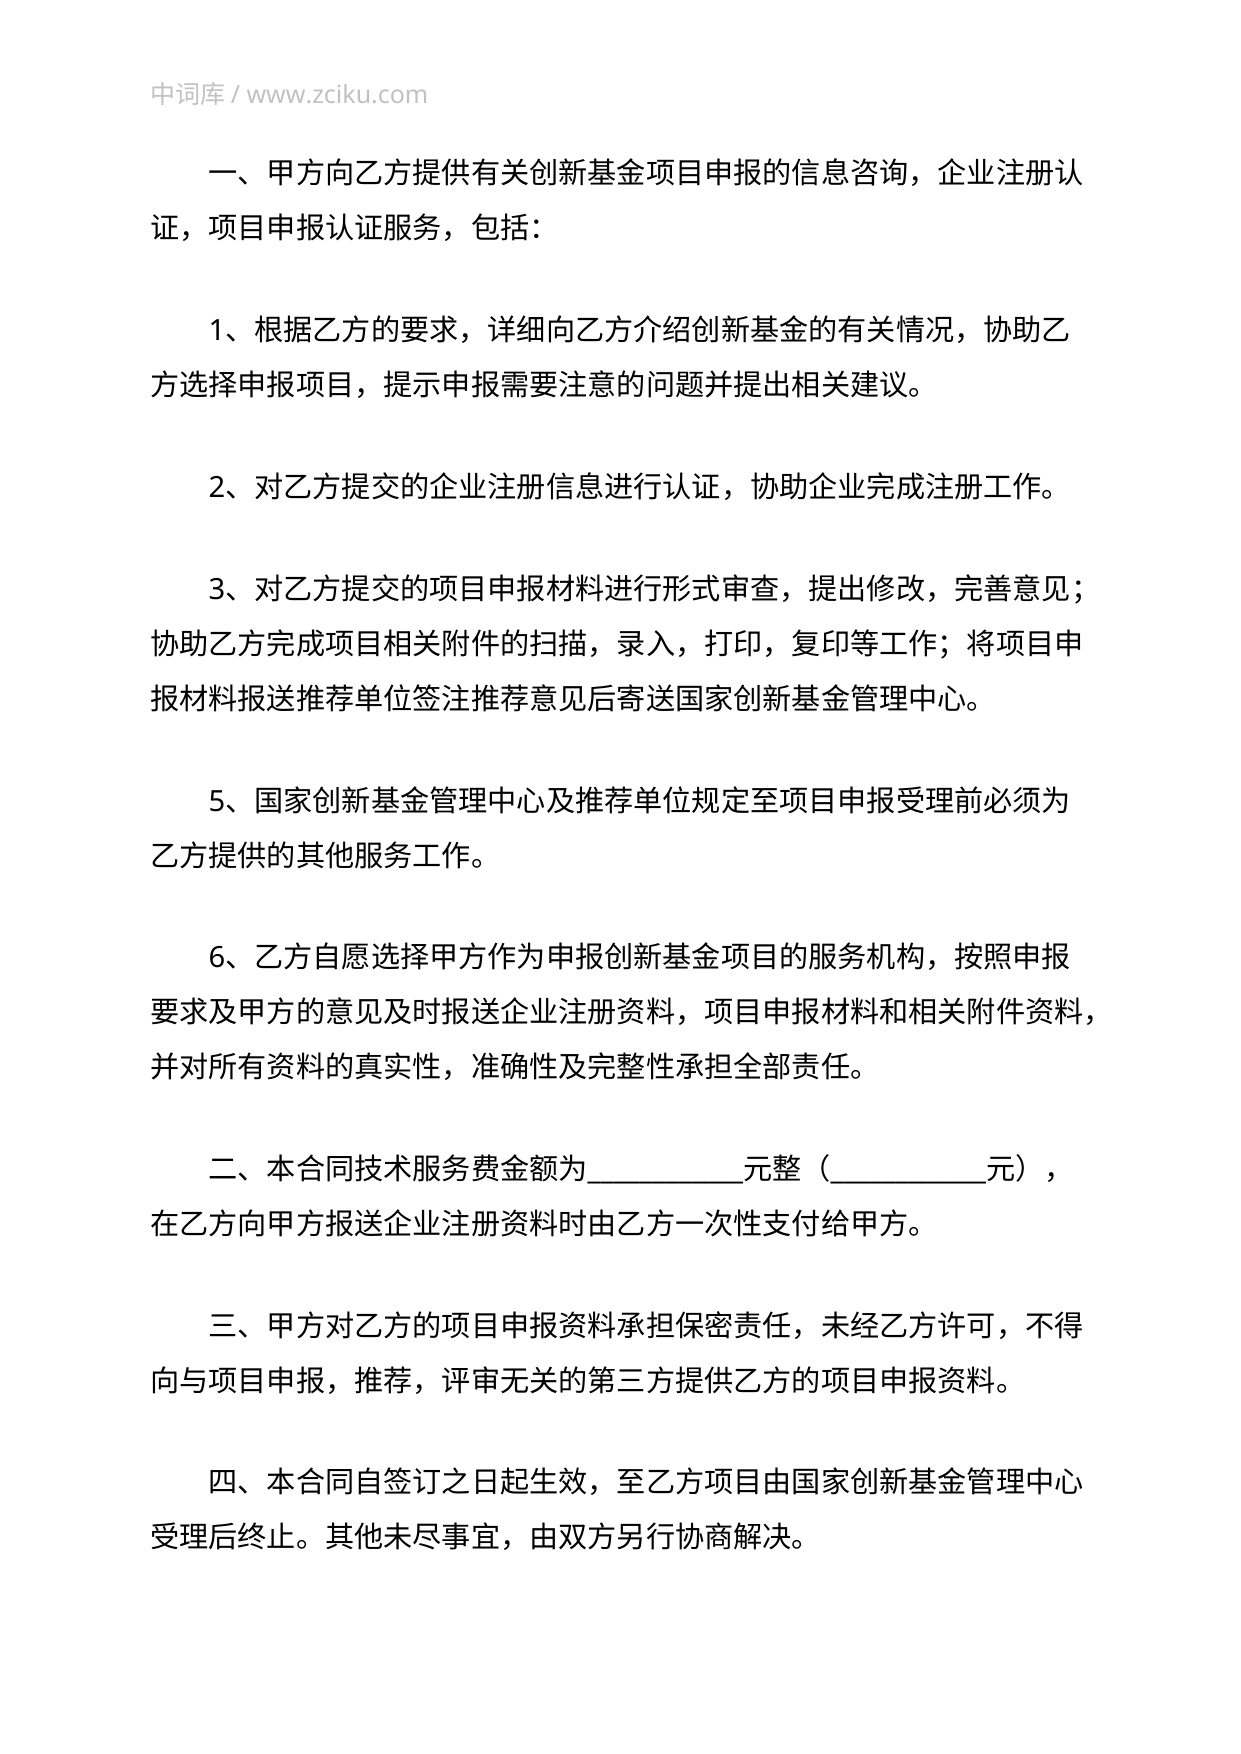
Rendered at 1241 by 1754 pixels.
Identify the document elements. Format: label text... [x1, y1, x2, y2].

text 四、本合同自签订之日起生效，至乙方项目由国家创新基金管理中心受理后终止。其他未尽事宜，由双方另行协商解决。 [150, 1459, 1090, 1556]
text 3、对乙方提交的项目申报材料进行形式审查，提出修改，完善意见；协助乙方完成项目相关附件的扫描，录入，打印，复印等工作；将项目申报材料报送推荐单位签注推荐意见后寄送国家创新基金管理中心。 [150, 565, 1090, 718]
text 二、本合同技术服务费金额为____________元整（____________元），在乙方向甲方报送企业注册资料时由乙方一次性支付给甲方。 [150, 1146, 1090, 1243]
text 三、甲方对乙方的项目申报资料承担保密责任，未经乙方许可，不得向与项目申报，推荐，评审无关的第三方提供乙方的项目申报资料。 [150, 1302, 1090, 1399]
text 6、乙方自愿选择甲方作为申报创新基金项目的服务机构，按照申报要求及甲方的意见及时报送企业注册资料，项目申报材料和相关附件资料，并对所有资料的真实性，准确性及完整性承担全部责任。 [150, 934, 1090, 1086]
text 1、根据乙方的要求，详细向乙方介绍创新基金的有关情况，协助乙方选择申报项目，提示申报需要注意的问题并提出相关建议。 [150, 307, 1090, 404]
text 5、国家创新基金管理中心及推荐单位规定至项目申报受理前必须为乙方提供的其他服务工作。 [150, 777, 1090, 874]
text 一、甲方向乙方提供有关创新基金项目申报的信息咨询，企业注册认证，项目申报认证服务，包括： [150, 150, 1090, 247]
text 2、对乙方提交的企业注册信息进行认证，协助企业完成注册工作。 [150, 463, 1090, 506]
